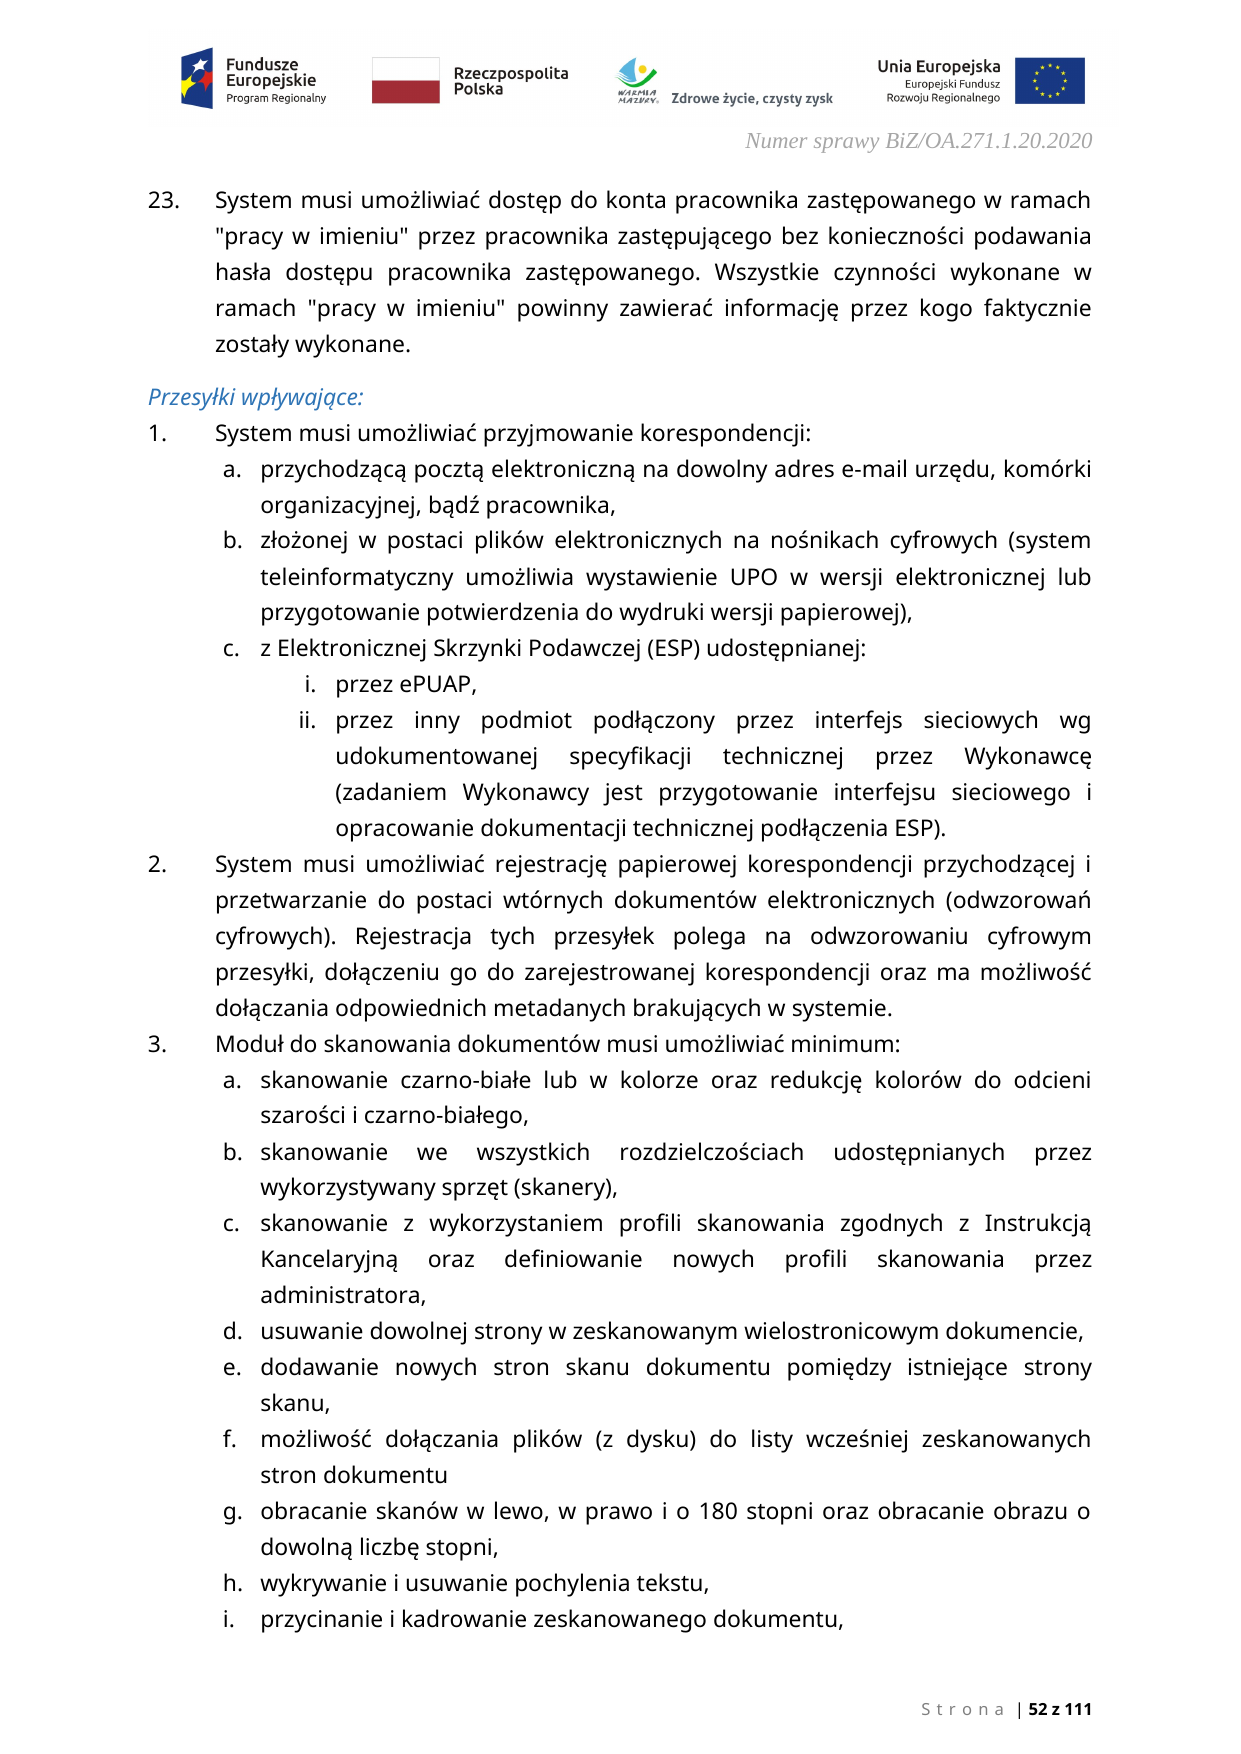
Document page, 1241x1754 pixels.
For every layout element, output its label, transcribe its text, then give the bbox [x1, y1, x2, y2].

list System musi umożliwiać przyjmowanie korespondencji: [148, 417, 1093, 448]
list przez ePUAP, [316, 668, 1093, 699]
list System musi umożliwiać dostęp do konta pracownika zastępowanego w ramach "pracy w imieniu" przez pracownika zastępującego bez konieczności podawania hasła dostępu pracownika zastępowanego. Wszystkie czynności wykonane w ramach "pracy w imieniu" powinny zawierać informację przez kogo faktycznie zostały wykonane. [148, 184, 1093, 359]
list skanowanie czarno-białe lub w kolorze oraz redukcję kolorów do odcieni szarości i czarno-białego, [223, 1063, 1093, 1131]
list przychodzącą pocztą elektroniczną na dowolny adres e-mail urzędu, komórki organizacyjnej, bądź pracownika, [223, 453, 1093, 520]
list usuwanie dowolnej strony w zeskanowanym wielostronicowym dokumencie, [223, 1315, 1093, 1346]
list Moduł do skanowania dokumentów musi umożliwiać minimum: [148, 1028, 1093, 1059]
list dodawanie nowych stron skanu dokumentu pomiędzy istniejące strony skanu, [223, 1351, 1093, 1418]
list przez inny podmiot podłączony przez interfejs sieciowych wg udokumentowanej specyfikacji technicznej przez Wykonawcę (zadaniem Wykonawcy jest przygotowanie interfejsu sieciowego i opracowanie dokumentacji technicznej podłączenia ESP). [316, 704, 1093, 843]
list z Elektronicznej Skrzynki Podawczej (ESP) udostępnianej: [223, 632, 1093, 663]
list przycinanie i kadrowanie zeskanowanego dokumentu, [223, 1603, 1093, 1634]
list skanowanie we wszystkich rozdzielczościach udostępnianych przez wykorzystywany sprzęt (skanery), [223, 1135, 1093, 1203]
list wykrywanie i usuwanie pochylenia tekstu, [223, 1567, 1093, 1598]
picture [147, 29, 1119, 127]
list System musi umożliwiać rejestrację papierowej korespondencji przychodzącej i przetwarzanie do postaci wtórnych dokumentów elektronicznych (odwzorowań cyfrowych). Rejestracja tych przesyłek polega na odwzorowaniu cyfrowym przesyłki, dołączeniu go do zarejestrowanej korespondencji oraz ma możliwość dołączania odpowiednich metadanych brakujących w systemie. [148, 848, 1093, 1023]
list możliwość dołączania plików (z dysku) do listy wcześniej zeskanowanych stron dokumentu [223, 1423, 1093, 1490]
list skanowanie z wykorzystaniem profili skanowania zgodnych z Instrukcją Kancelaryjną oraz definiowanie nowych profili skanowania przez administratora, [223, 1207, 1093, 1310]
list złożonej w postaci plików elektronicznych na nośnikach cyfrowych (system teleinformatyczny umożliwia wystawienie UPO w wersji elektronicznej lub przygotowanie potwierdzenia do wydruki wersji papierowej), [223, 524, 1093, 628]
list obracanie skanów w lewo, w prawo i o 180 stopni oraz obracanie obrazu o dowolną liczbę stopni, [223, 1495, 1093, 1562]
subtitle Przesyłki wpływające: [148, 381, 1093, 412]
